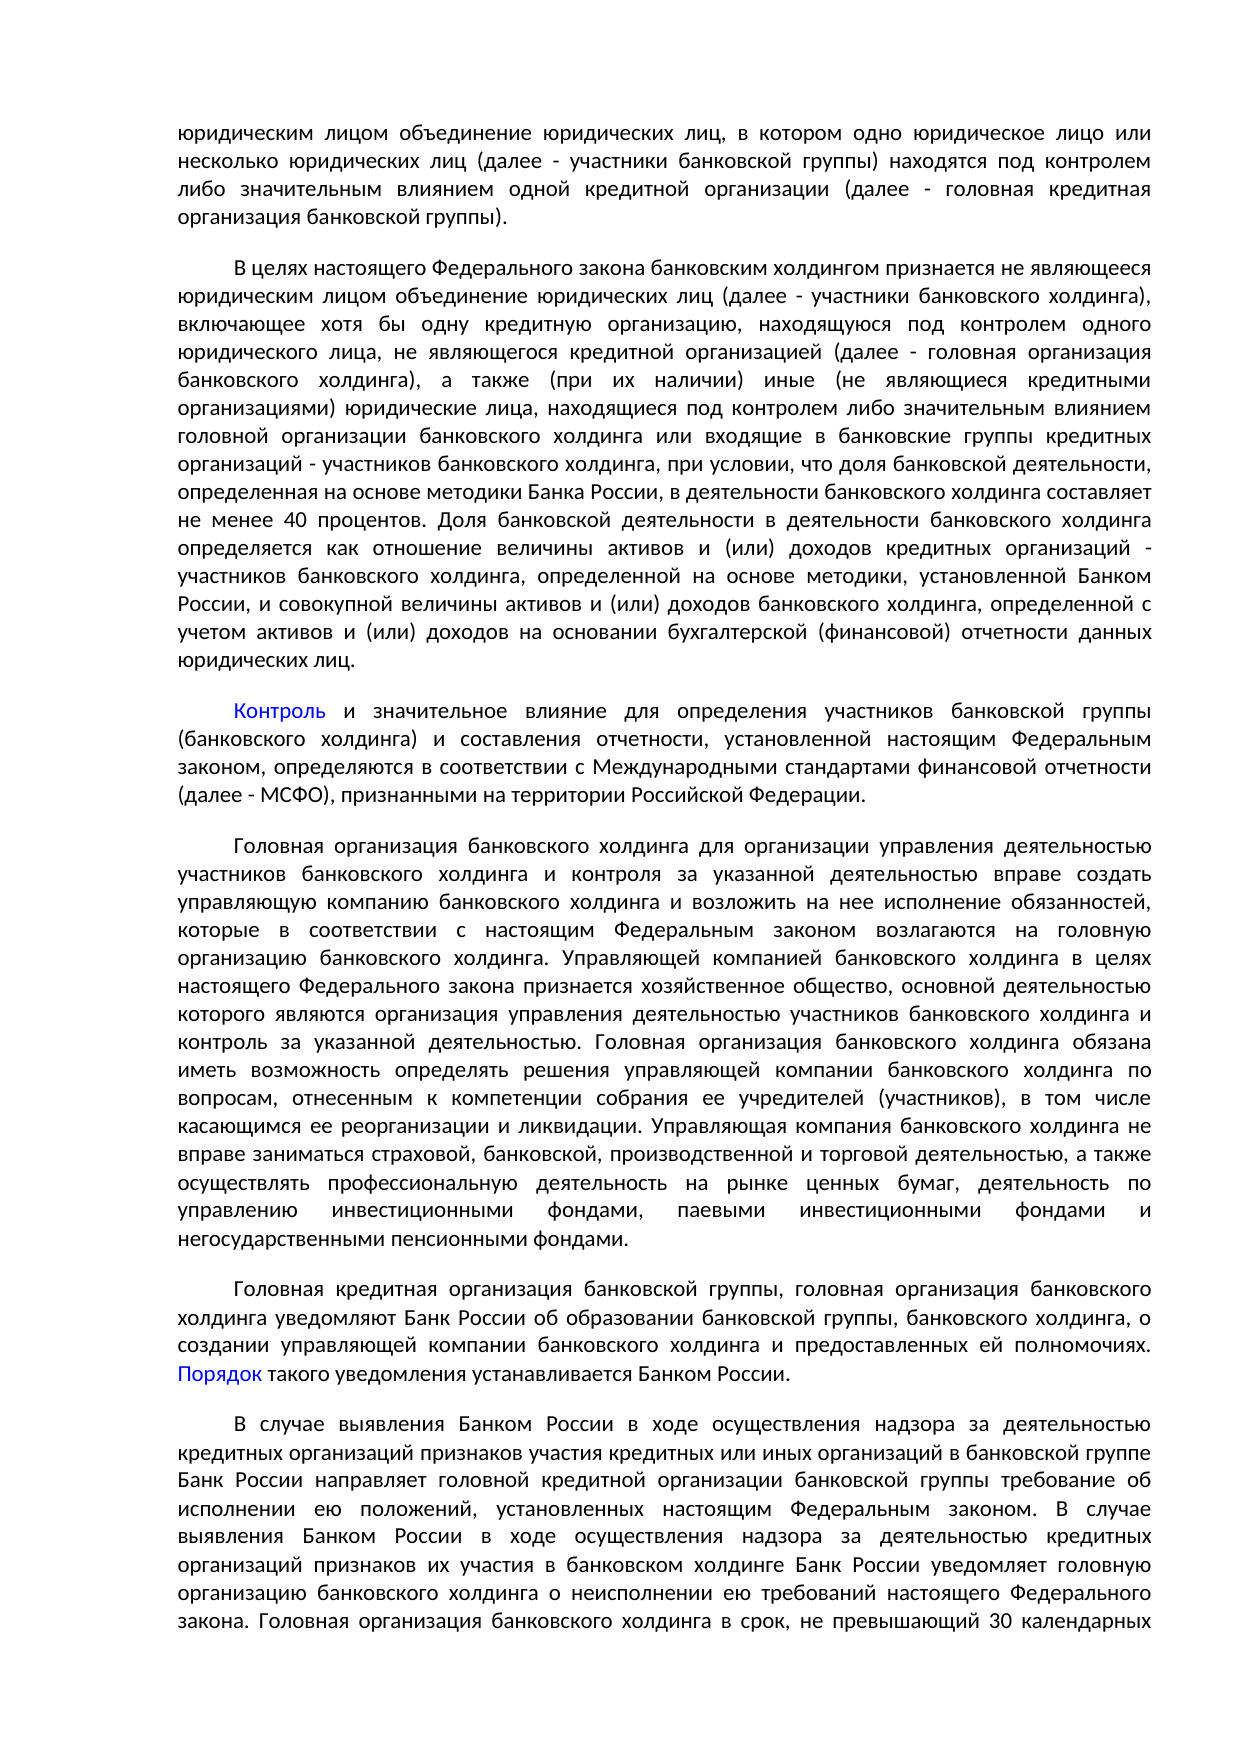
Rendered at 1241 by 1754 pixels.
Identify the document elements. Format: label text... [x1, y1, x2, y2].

text В целях настоящего Федерального закона банковским холдингом признается не являющееся юридическим лицом объединение юридических лиц (далее - участники банковского холдинга), включающее хотя бы одну кредитную организацию, находящуюся под контролем одного юридического лица, не являющегося кредитной организацией (далее - головная организация банковского холдинга), а также (при их наличии) иные (не являющиеся кредитными организациями) юридические лица, находящиеся под контролем либо значительным влиянием головной организации банковского холдинга или входящие в банковские группы кредитных организаций - участников банковского холдинга, при условии, что доля банковской деятельности, определенная на основе методики Банка России, в деятельности банковского холдинга составляет не менее 40 процентов. Доля банковской деятельности в деятельности банковского холдинга определяется как отношение величины активов и (или) доходов кредитных организаций - участников банковского холдинга, определенной на основе методики, установленной Банком России, и совокупной величины активов и (или) доходов банковского холдинга, определенной с учетом активов и (или) доходов на основании бухгалтерской (финансовой) отчетности данных юридических лиц. [177, 253, 1152, 673]
text Контроль и значительное влияние для определения участников банковской группы (банковского холдинга) и составления отчетности, установленной настоящим Федеральным законом, определяются в соответствии с Международными стандартами финансовой отчетности (далее - МСФО), признанными на территории Российской Федерации. [177, 696, 1152, 808]
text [177, 1409, 1152, 1634]
text Головная организация банковского холдинга для организации управления деятельностью участников банковского холдинга и контроля за указанной деятельностью вправе создать управляющую компанию банковского холдинга и возложить на нее исполнение обязанностей, которые в соответствии с настоящим Федеральным законом возлагаются на головную организацию банковского холдинга. Управляющей компанией банковского холдинга в целях настоящего Федерального закона признается хозяйственное общество, основной деятельностью которого являются организация управления деятельностью участников банковского холдинга и контроль за указанной деятельностью. Головная организация банковского холдинга обязана иметь возможность определять решения управляющей компании банковского холдинга по вопросам, отнесенным к компетенции собрания ее учредителей (участников), в том числе касающимся ее реорганизации и ликвидации. Управляющая компания банковского холдинга не вправе заниматься страховой, банковской, производственной и торговой деятельностью, а также осуществлять профессиональную деятельность на рынке ценных бумаг, деятельность по управлению инвестиционными фондами, паевыми инвестиционными фондами и негосударственными пенсионными фондами. [177, 831, 1152, 1252]
text Головная кредитная организация банковской группы, головная организация банковского холдинга уведомляют Банк России об образовании банковской группы, банковского холдинга, о создании управляющей компании банковского холдинга и предоставленных ей полномочиях. Порядок такого уведомления устанавливается Банком России. [177, 1274, 1152, 1387]
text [177, 118, 1152, 230]
